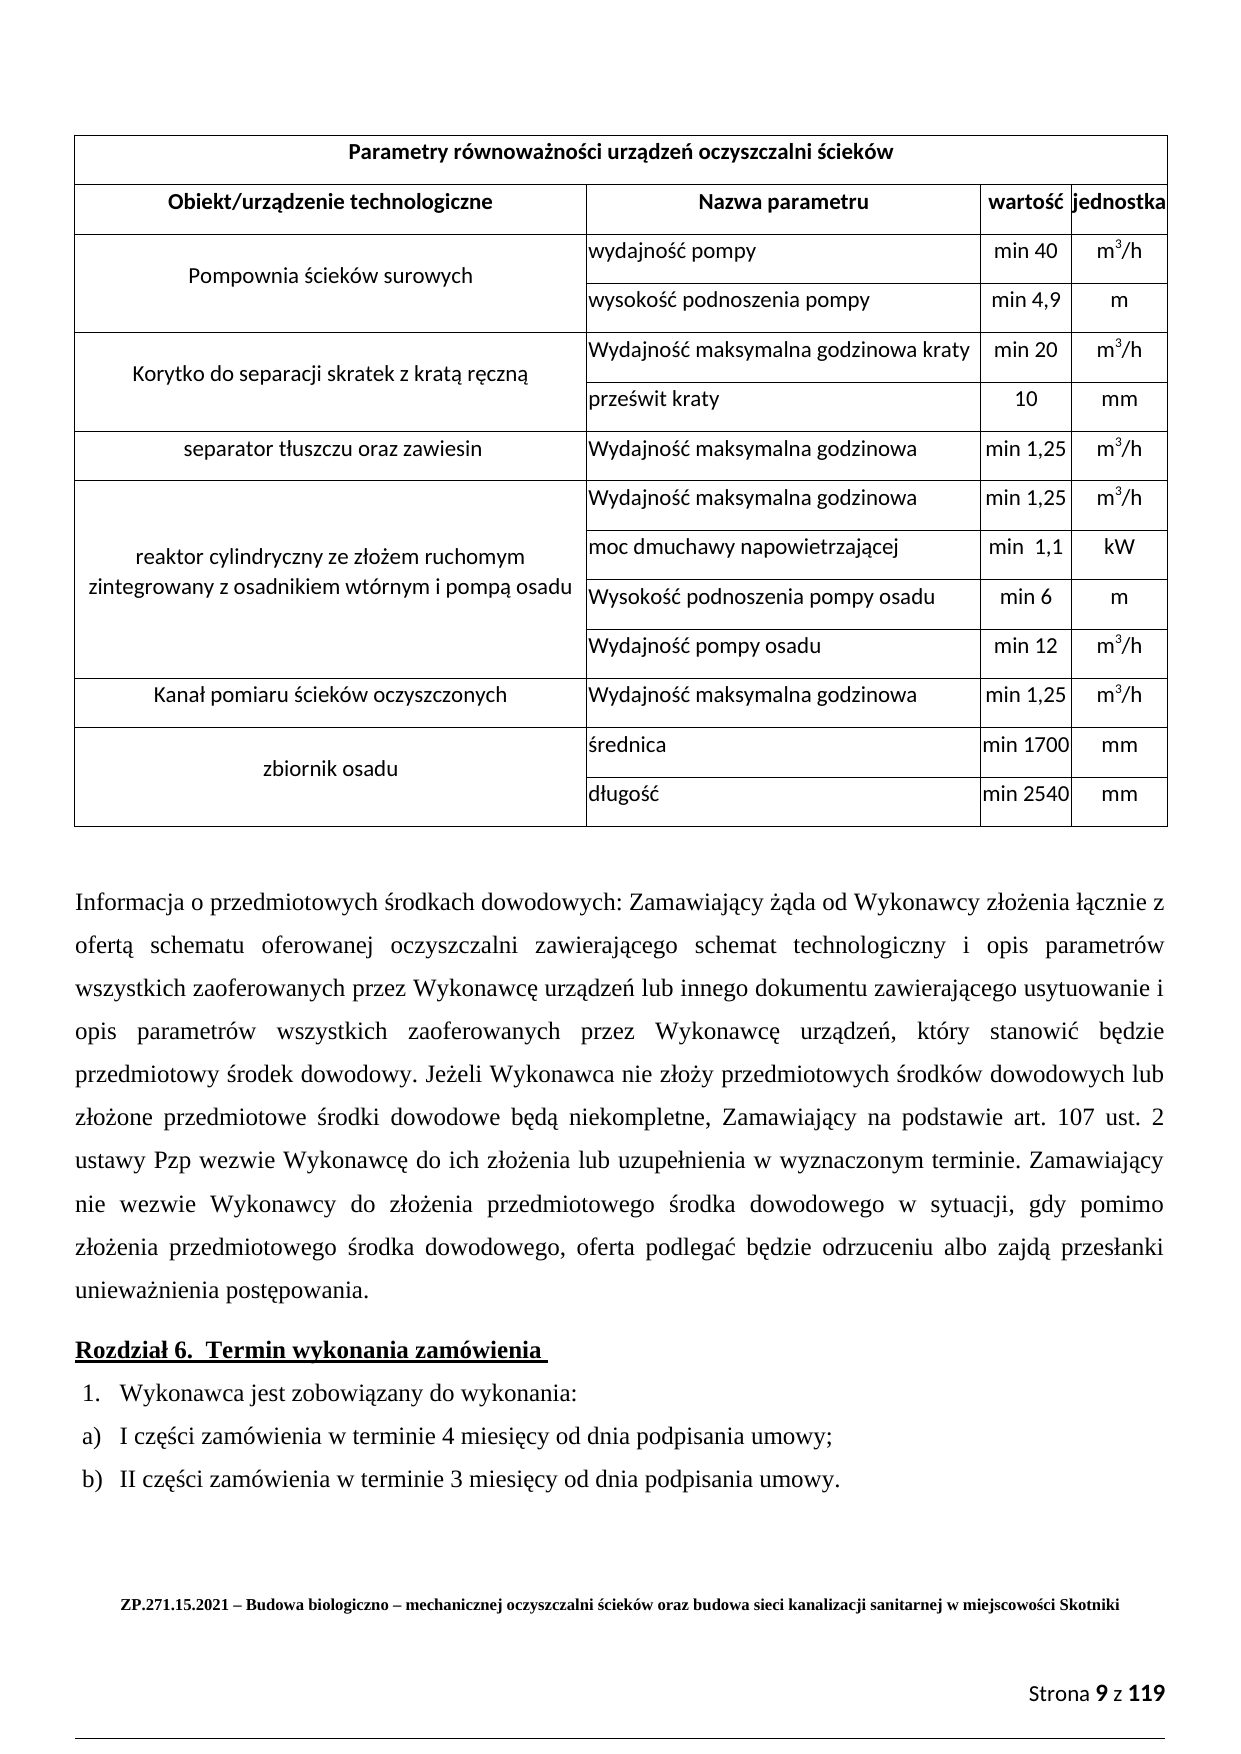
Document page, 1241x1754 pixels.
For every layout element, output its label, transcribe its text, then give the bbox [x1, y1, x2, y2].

text Informacja o przedmiotowych środkach dowodowych: Zamawiający żąda od Wykonawcy złożenia łącznie z ofertą schematu oferowanej oczyszczalni zawierającego schemat technologiczny i opis parametrów wszystkich zaoferowanych przez Wykonawcę urządzeń lub innego dokumentu zawierającego usytuowanie i opis parametrów wszystkich zaoferowanych przez Wykonawcę urządzeń, który stanowić będzie przedmiotowy środek dowodowy. Jeżeli Wykonawca nie złoży przedmiotowych środków dowodowych lub złożone przedmiotowe środki dowodowe będą niekompletne, Zamawiający na podstawie art. 107 ust. 2 ustawy Pzp wezwie Wykonawcę do ich złożenia lub uzupełnienia w wyznaczonym terminie. Zamawiający nie wezwie Wykonawcy do złożenia przedmiotowego środka dowodowego w sytuacji, gdy pomimo złożenia przedmiotowego środka dowodowego, oferta podlegać będzie odrzuceniu albo zajdą przesłanki unieważnienia postępowania. [75, 887, 1165, 1304]
table_cell Obiekt/urządzenie technologiczne [75, 185, 586, 233]
table_cell wydajność pompy [587, 235, 980, 283]
table_cell min 12 [981, 630, 1071, 678]
table_cell m [1072, 284, 1167, 332]
table_cell m3/h [1072, 432, 1167, 480]
table_cell min 1700 [981, 728, 1071, 777]
table_cell min 6 [981, 580, 1071, 628]
table_cell Wydajność maksymalna godzinowa kraty [587, 333, 980, 382]
table_cell min 4,9 [981, 284, 1071, 332]
table_cell separator tłuszczu oraz zawiesin [75, 432, 586, 480]
table_cell mm [1072, 778, 1167, 826]
list I części zamówienia w terminie 4 miesięcy od dnia podpisania umowy; [82, 1421, 1165, 1450]
table_cell zbiornik osadu [75, 728, 586, 826]
table_cell wysokość podnoszenia pompy [587, 284, 980, 332]
table_cell kW [1072, 531, 1167, 579]
table_cell m3/h [1072, 630, 1167, 678]
table_cell reaktor cylindryczny ze złożem ruchomym zintegrowany z osadnikiem wtórnym i pompą osadu [75, 481, 586, 678]
table_cell min 1,25 [981, 481, 1071, 530]
table_cell Pompownia ścieków surowych [75, 235, 586, 332]
list Wykonawca jest zobowiązany do wykonania: [82, 1378, 1165, 1407]
table_cell Nazwa parametru [587, 185, 980, 233]
table_cell Kanał pomiaru ścieków oczyszczonych [75, 679, 586, 727]
table_cell m [1072, 580, 1167, 628]
table_cell Wydajność maksymalna godzinowa [587, 481, 980, 530]
table_cell m3/h [1072, 679, 1167, 727]
table_cell min 20 [981, 333, 1071, 382]
table_cell min 2540 [981, 778, 1071, 826]
table_cell długość [587, 778, 980, 826]
table_cell jednostka [1072, 185, 1167, 233]
table_header Parametry równoważności urządzeń oczyszczalni ścieków [75, 136, 1167, 184]
table_cell średnica [587, 728, 980, 777]
table_cell min 1,1 [981, 531, 1071, 579]
table_cell wartość [981, 185, 1071, 233]
table_cell m3/h [1072, 481, 1167, 530]
table_cell mm [1072, 383, 1167, 431]
text Rozdział 6. Termin wykonania zamówienia [75, 1335, 1165, 1363]
table_cell m3/h [1072, 235, 1167, 283]
table_cell Wydajność maksymalna godzinowa [587, 432, 980, 480]
table_cell Wydajność maksymalna godzinowa [587, 679, 980, 727]
table_cell min 1,25 [981, 432, 1071, 480]
table_cell Wysokość podnoszenia pompy osadu [587, 580, 980, 628]
table_cell prześwit kraty [587, 383, 980, 431]
table_cell 10 [981, 383, 1071, 431]
table_cell min 1,25 [981, 679, 1071, 727]
table_cell Korytko do separacji skratek z kratą ręczną [75, 333, 586, 431]
table_cell m3/h [1072, 333, 1167, 382]
table_cell Wydajność pompy osadu [587, 630, 980, 678]
list II części zamówienia w terminie 3 miesięcy od dnia podpisania umowy. [82, 1464, 1165, 1493]
table_cell min 40 [981, 235, 1071, 283]
table_cell mm [1072, 728, 1167, 777]
table_cell moc dmuchawy napowietrzającej [587, 531, 980, 579]
